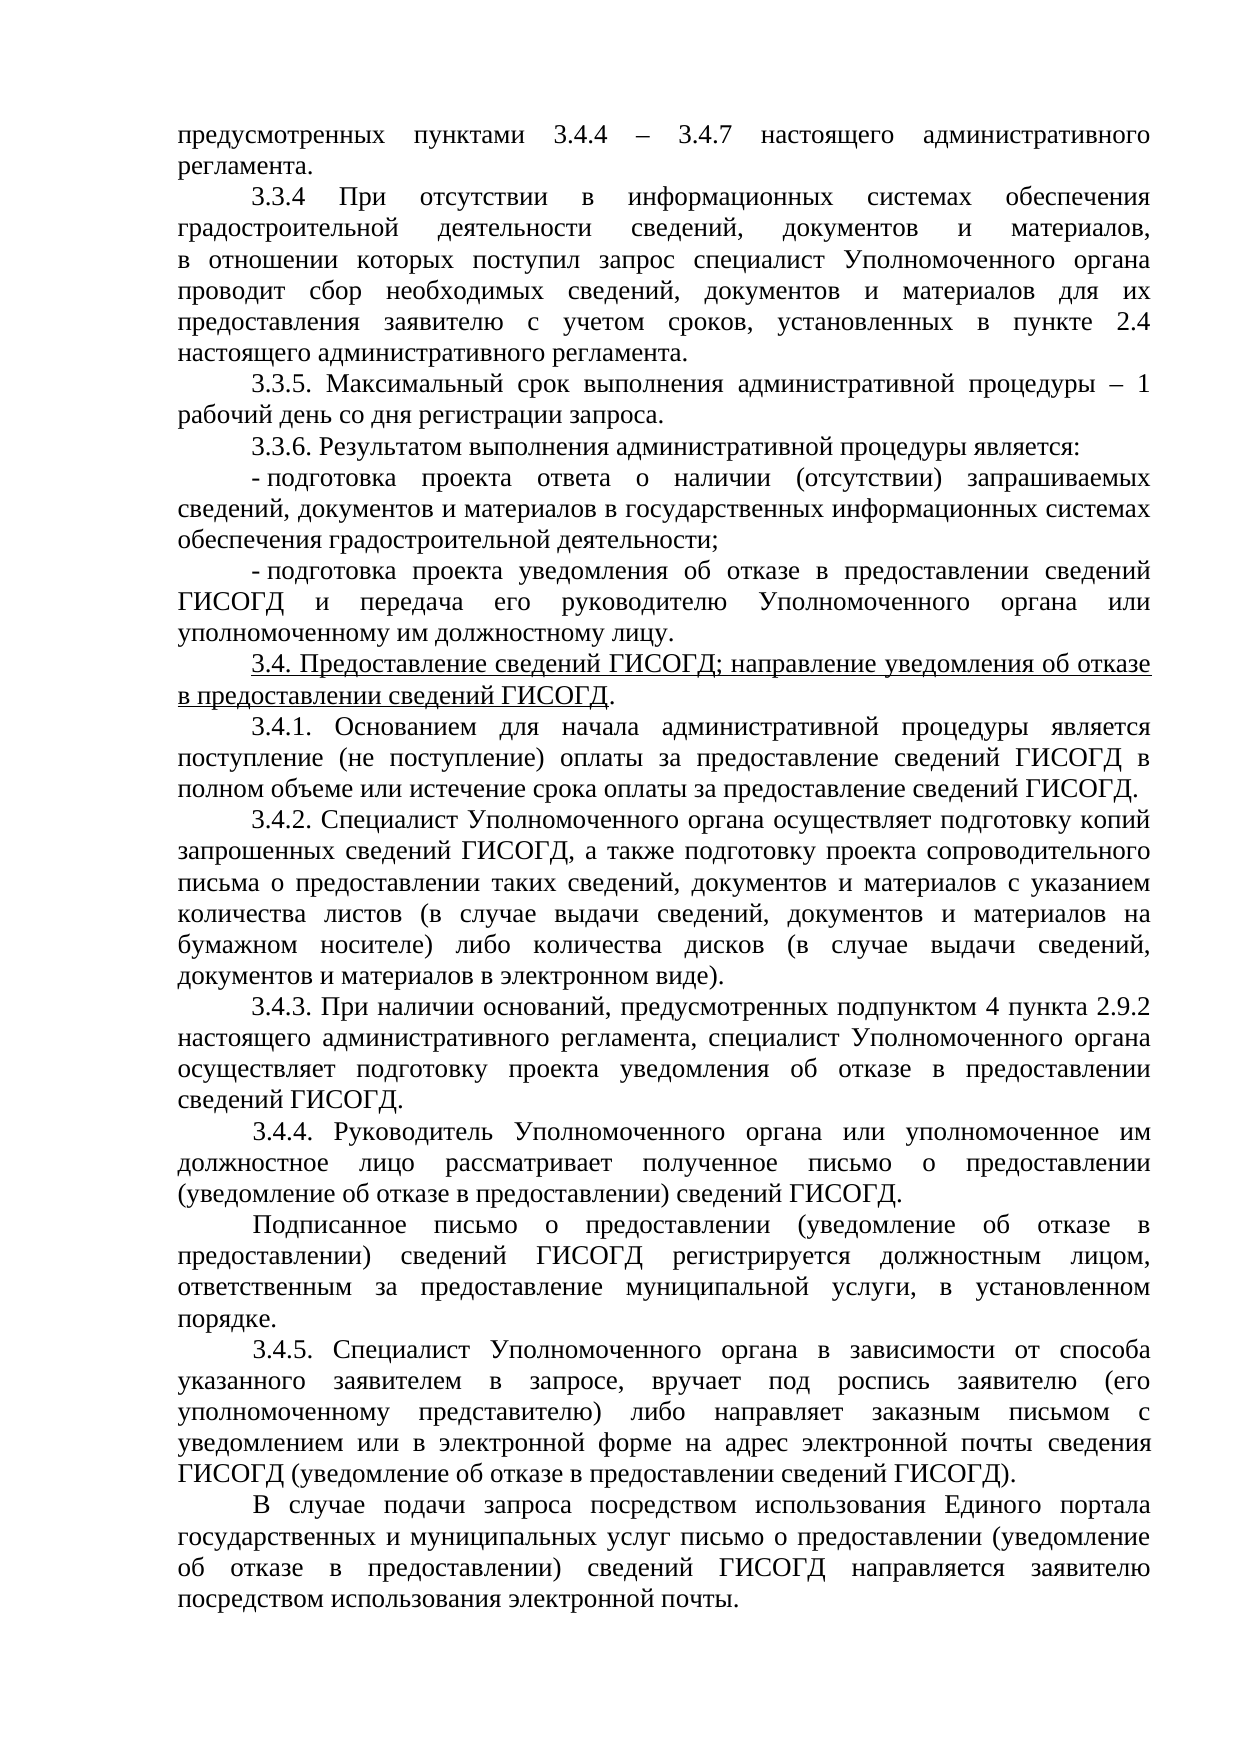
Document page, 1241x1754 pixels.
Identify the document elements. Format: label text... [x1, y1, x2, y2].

text 3.4.2. Специалист Уполномоченного органа осуществляет подготовку копий запрошенных сведений ГИСОГД, а также подготовку проекта сопроводительного письма о предоставлении таких сведений, документов и материалов с указанием количества листов (в случае выдачи сведений, документов и материалов на бумажном носителе) либо количества дисков (в случае выдачи сведений, документов и материалов в электронном виде). [177, 803, 1152, 990]
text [177, 118, 1152, 180]
text 3.4.5. Специалист Уполномоченного органа в зависимости от способа указанного заявителем в запросе, вручает под роспись заявителю (его уполномоченному представителю) либо направляет заказным письмом с уведомлением или в электронной форме на адрес электронной почты сведения ГИСОГД (уведомление об отказе в предоставлении сведений ГИСОГД). [177, 1333, 1152, 1488]
text 3.3.6. Результатом выполнения административной процедуры является: [177, 429, 1152, 461]
text Подписанное письмо о предоставлении (уведомление об отказе в предоставлении) сведений ГИСОГД регистрируется должностным лицом, ответственным за предоставление муниципальной услуги, в установленном порядке. [177, 1208, 1152, 1333]
text - подготовка проекта ответа о наличии (отсутствии) запрашиваемых сведений, документов и материалов в государственных информационных системах обеспечения градостроительной деятельности; [177, 461, 1152, 554]
text В случае подачи запроса посредством использования Единого портала государственных и муниципальных услуг письмо о предоставлении (уведомление об отказе в предоставлении) сведений ГИСОГД направляется заявителю посредством использования электронной почты. [177, 1488, 1152, 1613]
text 3.4. Предоставление сведений ГИСОГД; направление уведомления об отказе в предоставлении сведений ГИСОГД. [177, 648, 1152, 710]
text 3.3.5. Максимальный срок выполнения административной процедуры – 1 рабочий день со дня регистрации запроса. [177, 367, 1152, 429]
text 3.4.4. Руководитель Уполномоченного органа или уполномоченное им должностное лицо рассматривает полученное письмо о предоставлении (уведомление об отказе в предоставлении) сведений ГИСОГД. [177, 1115, 1152, 1208]
text 3.4.3. При наличии оснований, предусмотренных подпунктом 4 пункта 2.9.2 настоящего административного регламента, специалист Уполномоченного органа осуществляет подготовку проекта уведомления об отказе в предоставлении сведений ГИСОГД. [177, 990, 1152, 1115]
text 3.4.1. Основанием для начала административной процедуры является поступление (не поступление) оплаты за предоставление сведений ГИСОГД в полном объеме или истечение срока оплаты за предоставление сведений ГИСОГД. [177, 710, 1152, 803]
text - подготовка проекта уведомления об отказе в предоставлении сведений ГИСОГД и передача его руководителю Уполномоченного органа или уполномоченному им должностному лицу. [177, 554, 1152, 648]
text 3.3.4 При отсутствии в информационных системах обеспечения градостроительной деятельности сведений, документов и материалов, в отношении которых поступил запрос специалист Уполномоченного органа проводит сбор необходимых сведений, документов и материалов для их предоставления заявителю с учетом сроков, установленных в пункте 2.4 настоящего административного регламента. [177, 180, 1152, 367]
